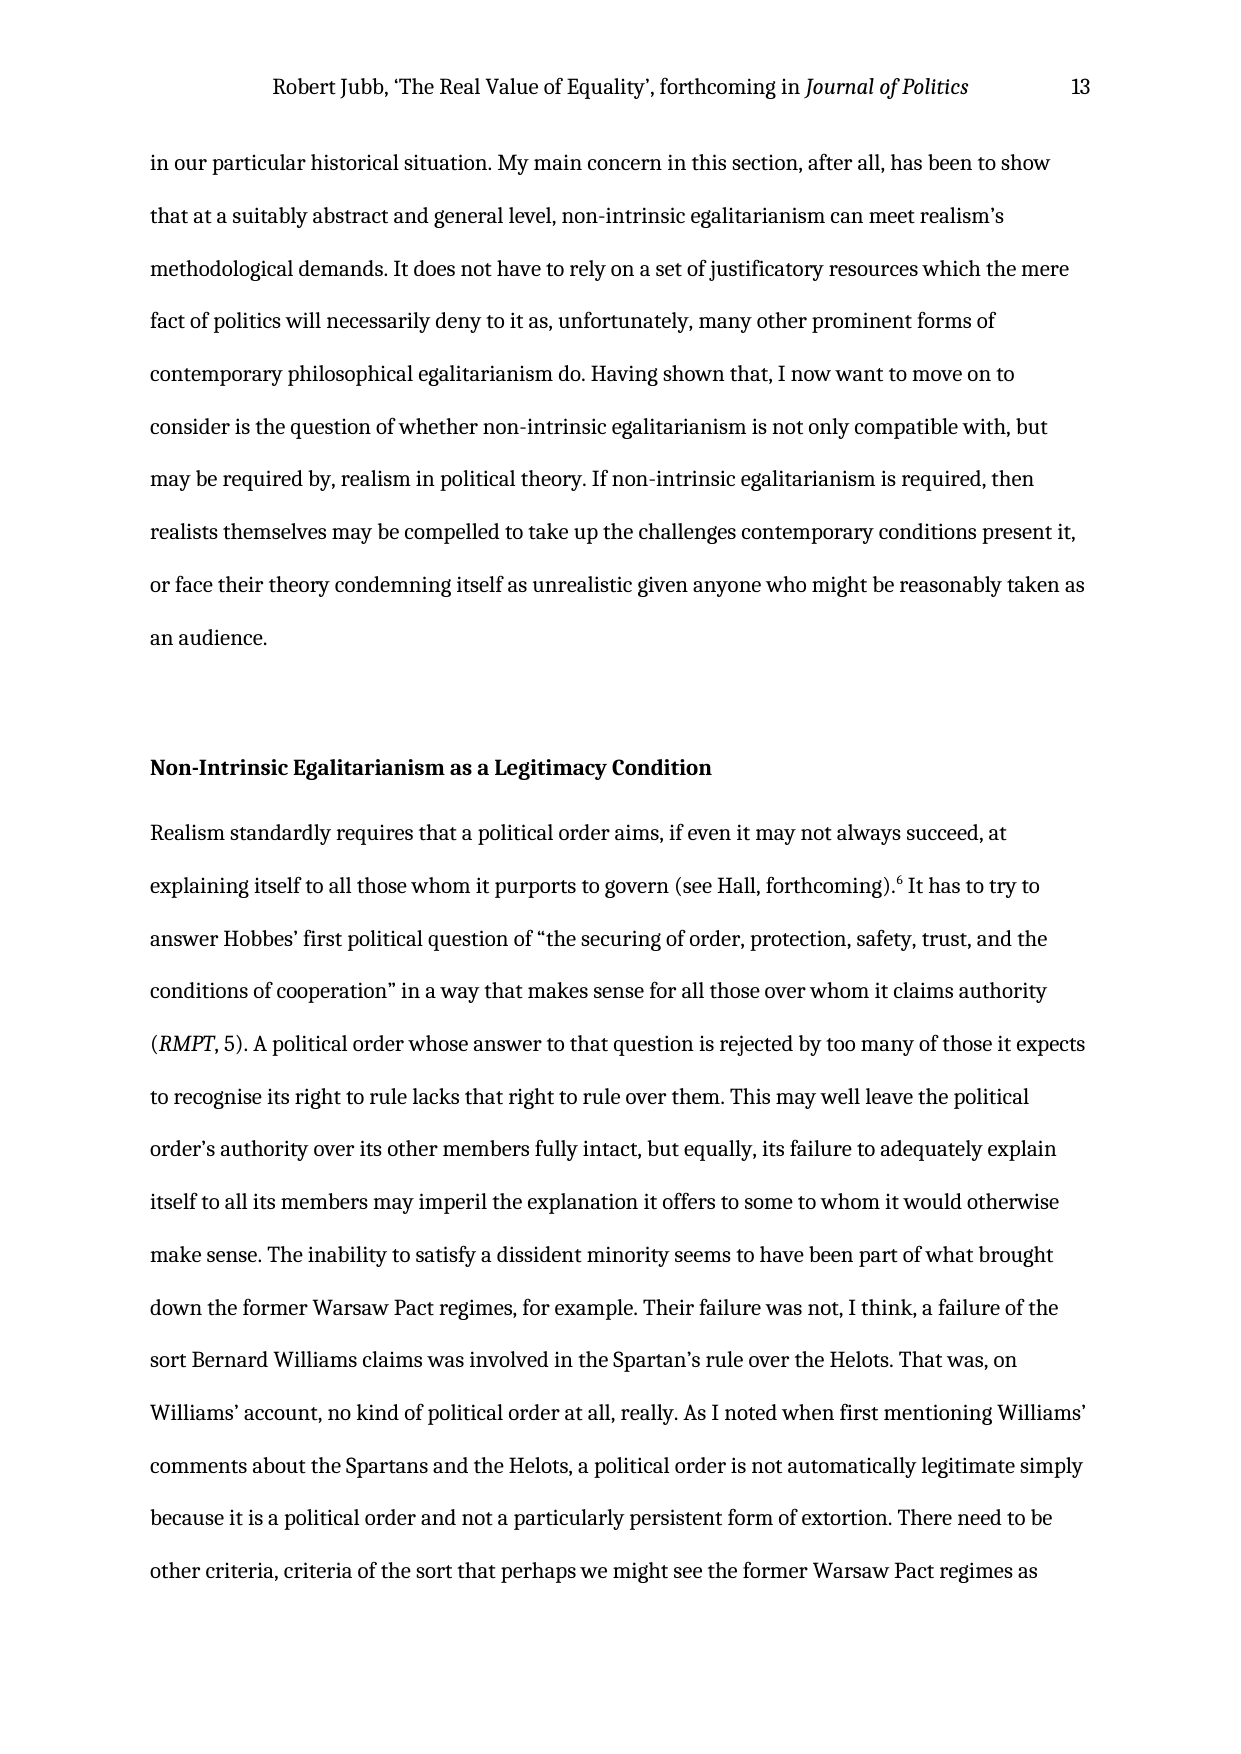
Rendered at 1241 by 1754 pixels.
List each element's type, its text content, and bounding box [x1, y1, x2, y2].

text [150, 820, 1090, 1584]
text Non-Intrinsic Egalitarianism as a Legitimacy Condition [150, 755, 1090, 781]
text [150, 150, 1090, 651]
